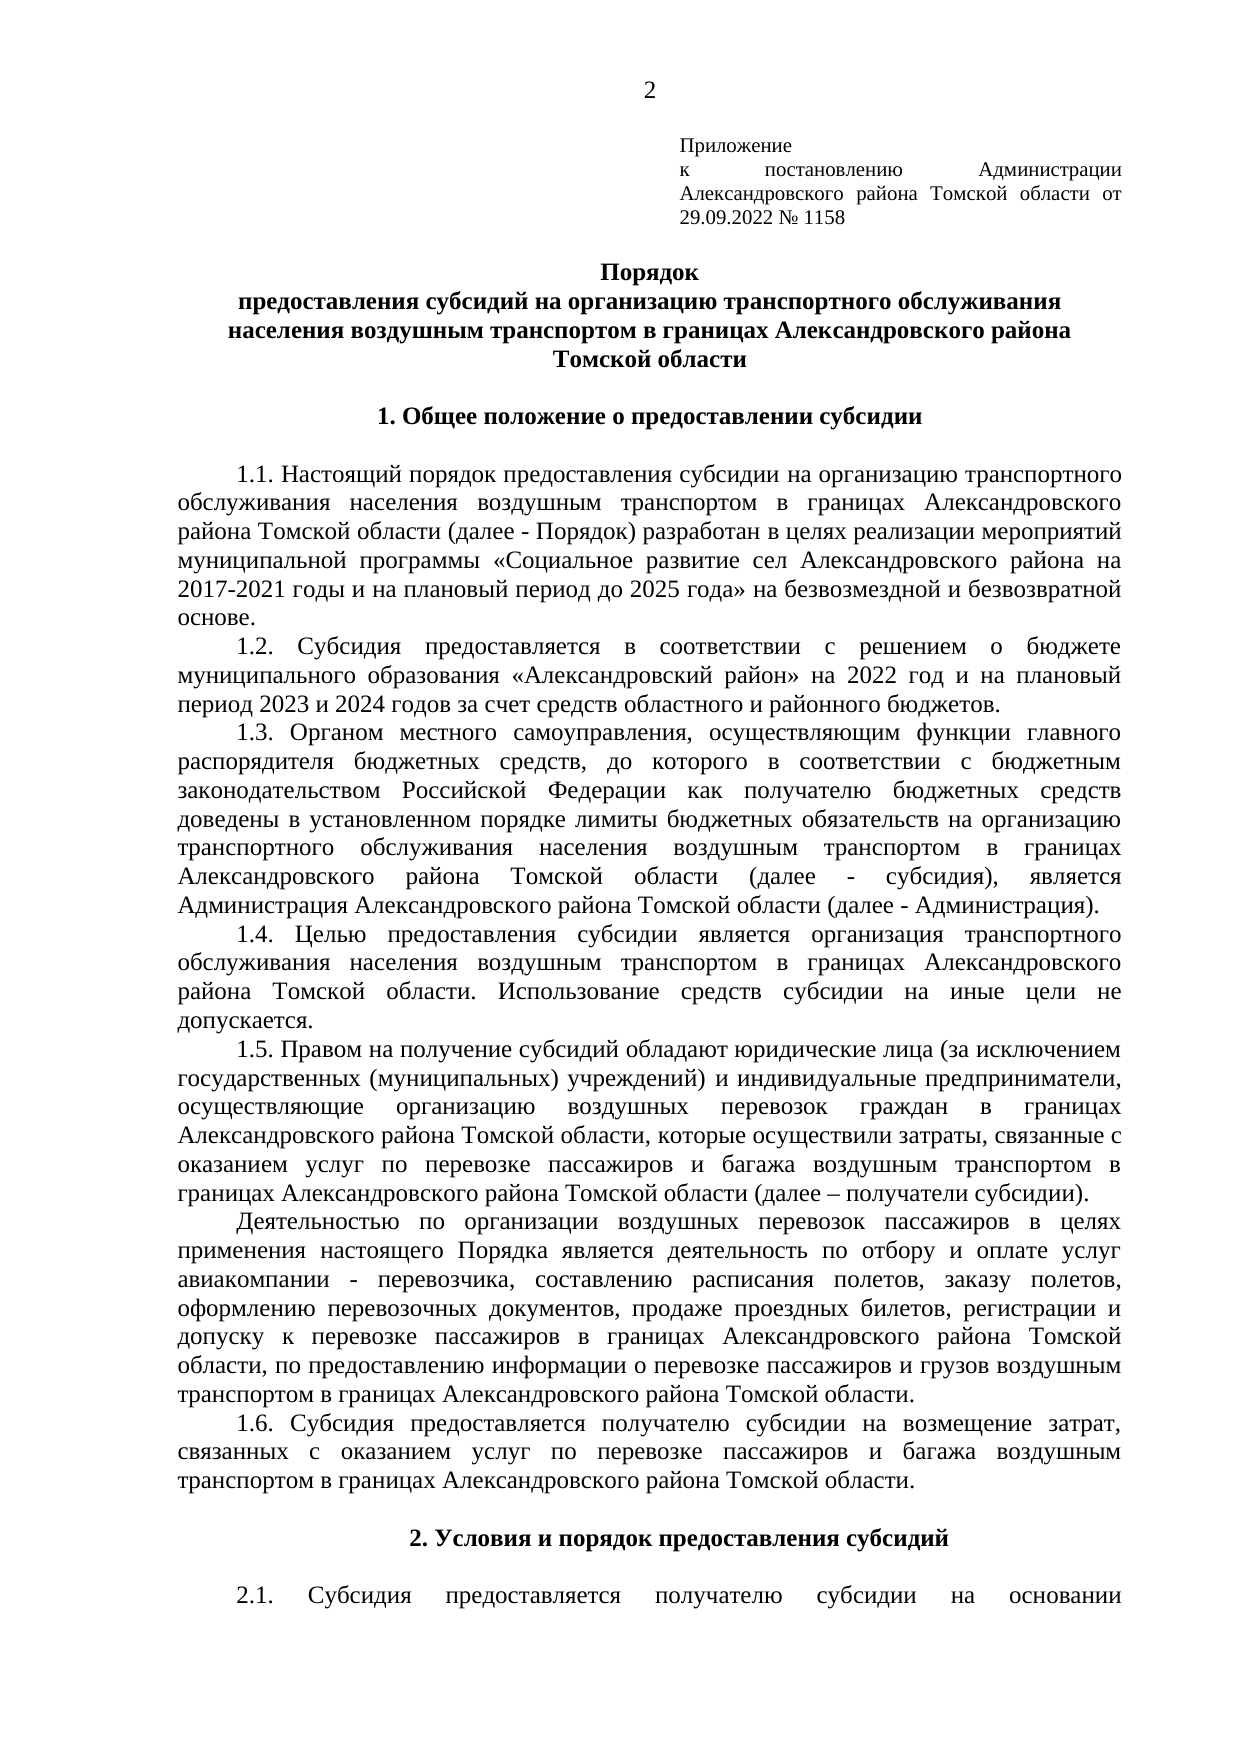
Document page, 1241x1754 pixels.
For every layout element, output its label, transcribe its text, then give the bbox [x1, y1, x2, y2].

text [177, 1580, 1122, 1609]
text Порядок [177, 257, 1122, 286]
text 1.3. Органом местного самоуправления, осуществляющим функции главного распорядителя бюджетных средств, до которого в соответствии с бюджетным законодательством Российской Федерации как получателю бюджетных средств доведены в установленном порядке лимиты бюджетных обязательств на организацию транспортного обслуживания населения воздушным транспортом в границах Александровского района Томской области (далее - субсидия), является Администрация Александровского района Томской области (далее - Администрация). [177, 717, 1122, 919]
text предоставления субсидий на организацию транспортного обслуживания населения воздушным транспортом в границах Александровского района Томской области [177, 286, 1122, 372]
text 2. Условия и порядок предоставления субсидий [177, 1523, 1122, 1551]
text 1.6. Субсидия предоставляется получателю субсидии на возмещение затрат, связанных с оказанием услуг по перевозке пассажиров и багажа воздушным транспортом в границах Александровского района Томской области. [177, 1408, 1122, 1494]
text 1.2. Субсидия предоставляется в соответствии с решением о бюджете муниципального образования «Александровский район» на 2022 год и на плановый период 2023 и 2024 годов за счет средств областного и районного бюджетов. [177, 631, 1122, 717]
text 1.5. Правом на получение субсидий обладают юридические лица (за исключением государственных (муниципальных) учреждений) и индивидуальные предприниматели, осуществляющие организацию воздушных перевозок граждан в границах Александровского района Томской области, которые осуществили затраты, связанные с оказанием услуг по перевозке пассажиров и багажа воздушным транспортом в границах Александровского района Томской области (далее – получатели субсидии). [177, 1034, 1122, 1206]
text Приложение [679, 132, 1122, 157]
text 1. Общее положение о предоставлении субсидии [177, 401, 1122, 430]
text к постановлению Администрации Александровского района Томской области от 29.09.2022 № 1158 [679, 157, 1122, 229]
text 1.1. Настоящий порядок предоставления субсидии на организацию транспортного обслуживания населения воздушным транспортом в границах Александровского района Томской области (далее - Порядок) разработан в целях реализации мероприятий муниципальной программы «Социальное развитие сел Александровского района на 2017-2021 годы и на плановый период до 2025 года» на безвозмездной и безвозвратной основе. [177, 459, 1122, 631]
text Деятельностью по организации воздушных перевозок пассажиров в целях применения настоящего Порядка является деятельность по отбору и оплате услуг авиакомпании - перевозчика, составлению расписания полетов, заказу полетов, оформлению перевозочных документов, продаже проездных билетов, регистрации и допуску к перевозке пассажиров в границах Александровского района Томской области, по предоставлению информации о перевозке пассажиров и грузов воздушным транспортом в границах Александровского района Томской области. [177, 1206, 1122, 1408]
text 1.4. Целью предоставления субсидии является организация транспортного обслуживания населения воздушным транспортом в границах Александровского района Томской области. Использование средств субсидии на иные цели не допускается. [177, 919, 1122, 1034]
